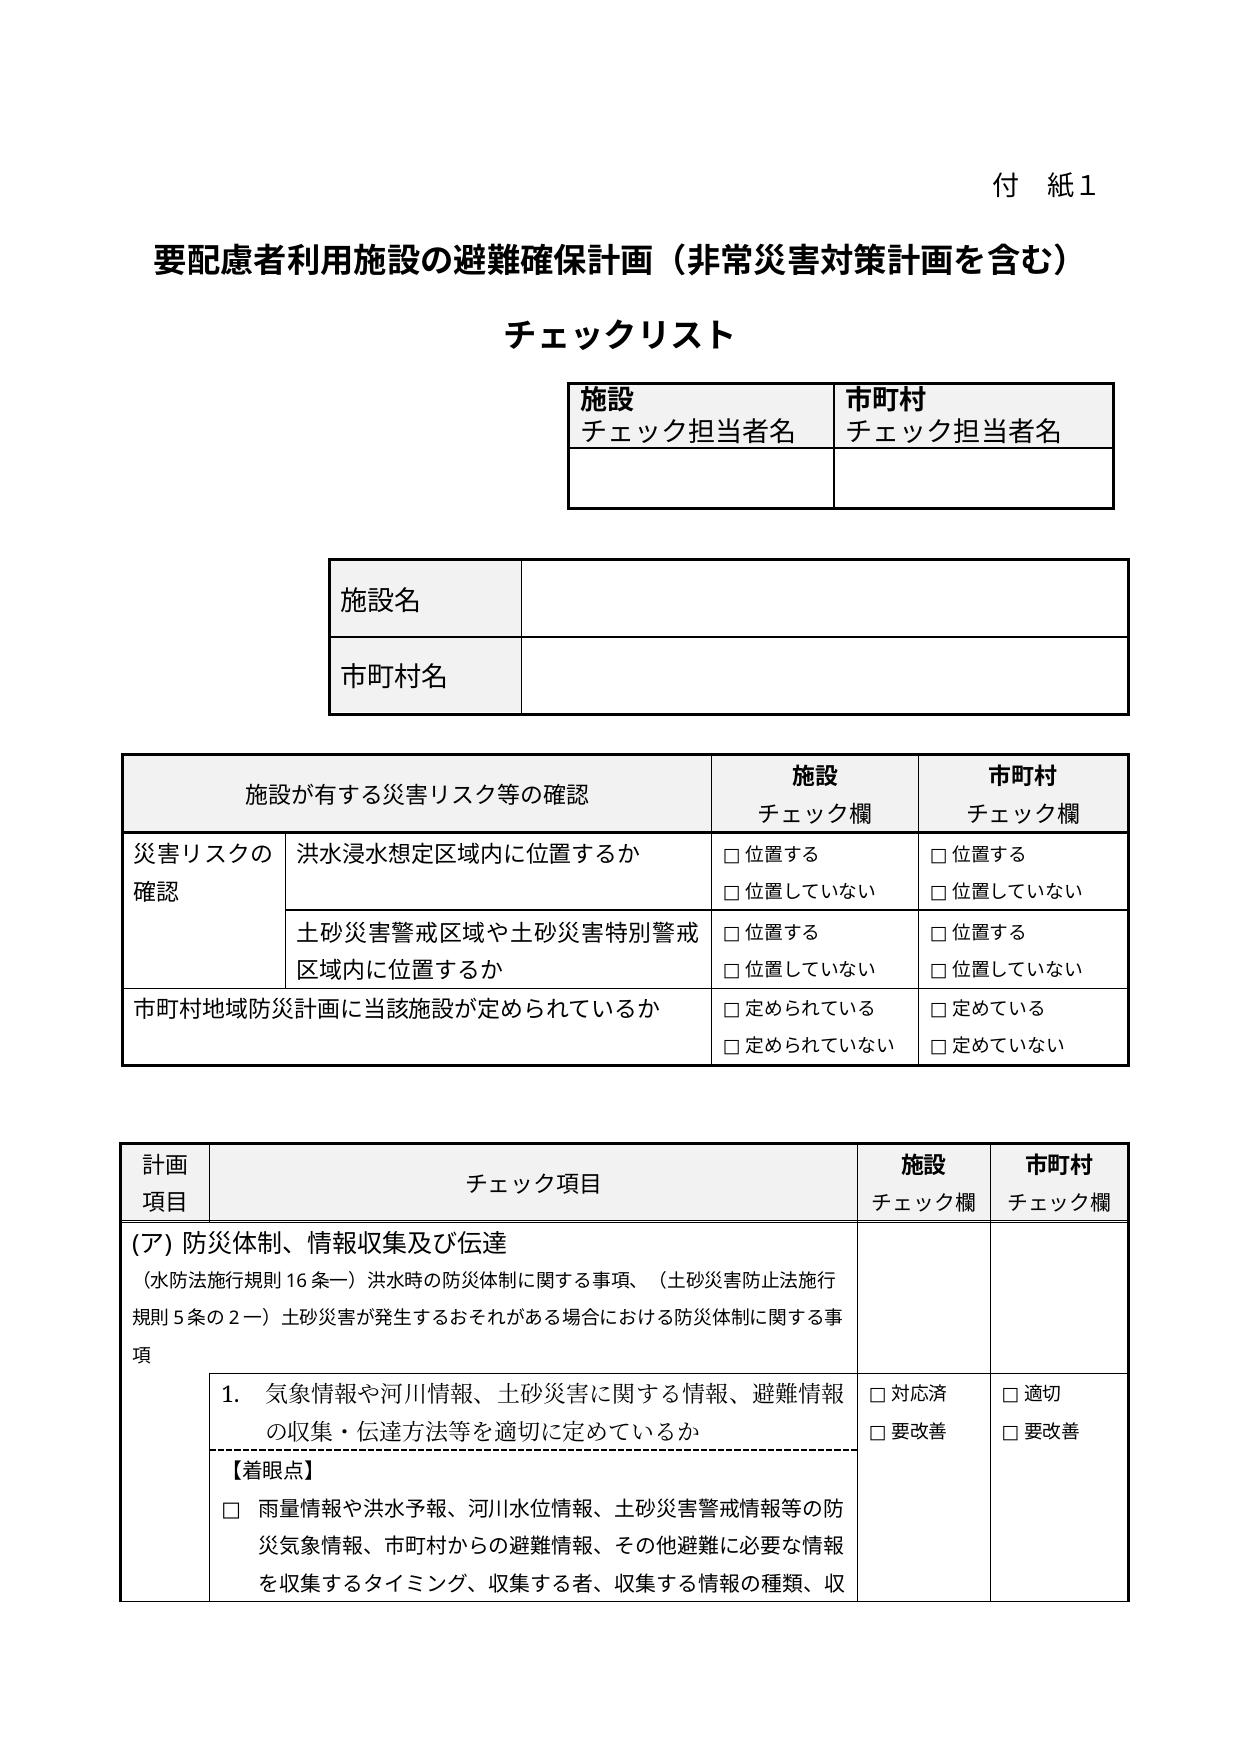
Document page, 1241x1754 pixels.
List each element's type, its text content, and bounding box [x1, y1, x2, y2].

table_header 施設 チェック担当者名 [570, 385, 833, 447]
table_cell □ 適切 □ 要改善 [991, 1374, 1127, 1601]
table_cell [122, 1373, 209, 1601]
table_cell □ 位置する □ 位置していない [712, 911, 918, 987]
table_cell 市町村地域防災計画に当該施設が定められているか [124, 989, 711, 1063]
text チェックリスト [112, 296, 1128, 371]
text 要配慮者利用施設の避難確保計画（非常災害対策計画を含む） [112, 221, 1128, 296]
table_cell 災害リスクの確認 [124, 834, 285, 987]
table_header 施設 チェック欄 [712, 756, 918, 831]
table_cell □ 位置する □ 位置していない [919, 834, 1127, 909]
table_cell [991, 1223, 1127, 1373]
table_header 市町村 チェック欄 [991, 1145, 1127, 1220]
table_header 市町村 チェック担当者名 [835, 385, 1112, 447]
table_header 市町村 チェック欄 [919, 756, 1127, 831]
table_cell [570, 449, 833, 507]
table_cell [522, 638, 1127, 712]
table_cell □ 対応済 □ 要改善 [858, 1374, 990, 1601]
table_cell 土砂災害警戒区域や土砂災害特別警戒区域内に位置するか [286, 911, 711, 987]
table_cell [835, 449, 1112, 507]
table_header 施設名 [331, 561, 521, 636]
table_cell 気象情報や河川情報、土砂災害に関する情報、避難情報の収集・伝達方法等を適切に定めているか [210, 1374, 857, 1449]
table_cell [210, 1449, 857, 1601]
text 付 紙１ [112, 146, 1101, 221]
table_cell 市町村名 [331, 638, 521, 712]
table_cell 洪水浸水想定区域内に位置するか [286, 834, 711, 909]
table_cell □ 定められている □ 定められていない [712, 989, 918, 1063]
table_cell □ 位置する □ 位置していない [712, 834, 918, 909]
table_cell 防災体制、情報収集及び伝達 （水防法施行規則16条一）洪水時の防災体制に関する事項、（土砂災害防止法施行規則5条の2一）土砂災害が発生するおそれがある場合における防災体制に関する事項 [122, 1223, 857, 1373]
table_header 施設 チェック欄 [858, 1145, 990, 1220]
table_header 計画項目 [122, 1145, 209, 1220]
table_header 施設が有する災害リスク等の確認 [124, 756, 711, 831]
table_cell □ 位置する □ 位置していない [919, 911, 1127, 987]
table_cell [858, 1223, 990, 1373]
table_header [522, 561, 1127, 636]
table_header チェック項目 [210, 1145, 857, 1220]
table_cell □ 定めている □ 定めていない [919, 989, 1127, 1063]
